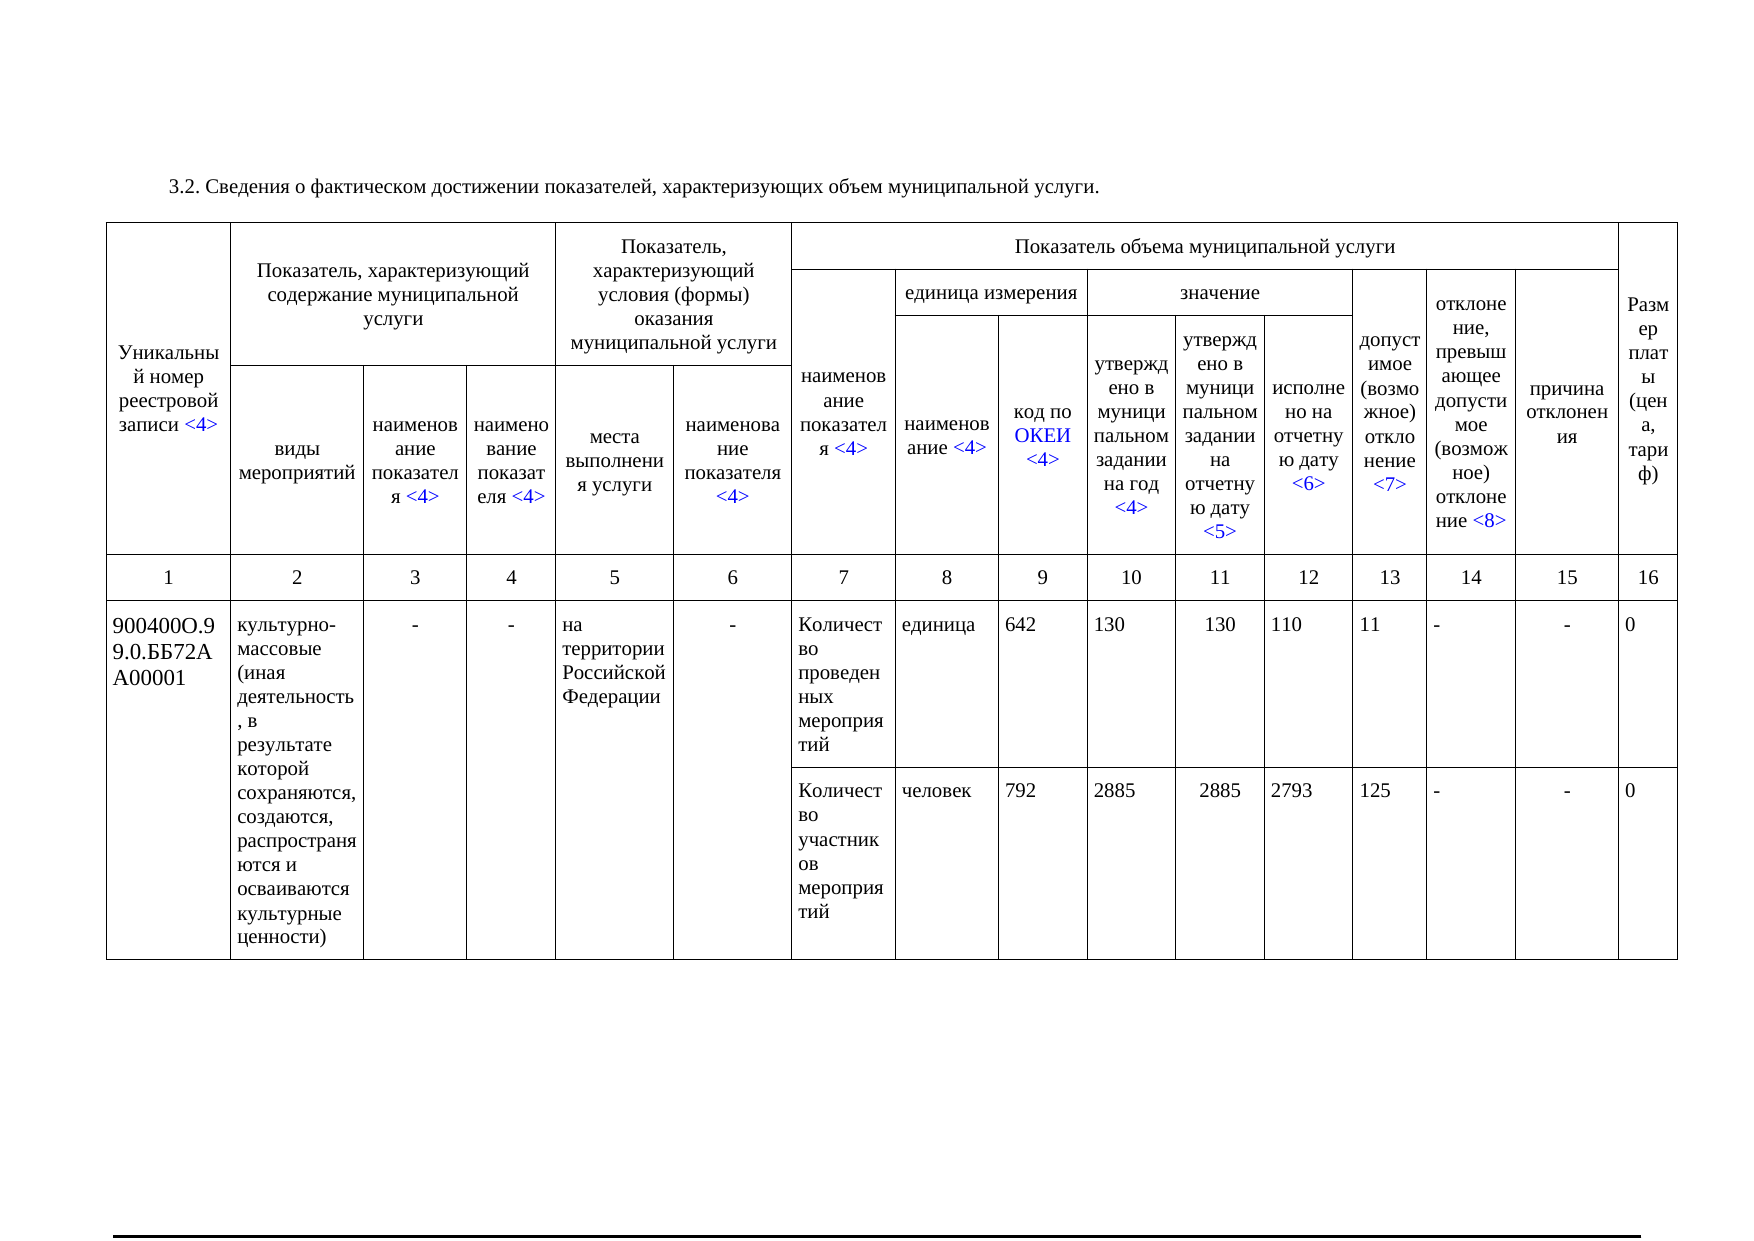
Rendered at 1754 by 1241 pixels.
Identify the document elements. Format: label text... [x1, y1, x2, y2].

table_cell 0 [1619, 601, 1677, 767]
table_cell утверждено в муниципальном задании на отчетную дату <5> [1176, 316, 1264, 554]
table_cell 10 [1088, 555, 1175, 600]
table_cell 2885 [1176, 768, 1264, 959]
table_cell 130 [1088, 601, 1175, 767]
table_cell виды мероприятий [231, 366, 363, 554]
table_cell - [1516, 601, 1618, 767]
table_cell Количество проведенных мероприятий [792, 601, 895, 767]
table_cell 3 [364, 555, 466, 600]
table_cell 2885 [1088, 768, 1175, 959]
table_cell Количество участников мероприятий [792, 768, 895, 959]
table_cell наименование <4> [896, 316, 998, 554]
table_cell 1 [107, 555, 230, 600]
table_cell значение [1088, 270, 1352, 315]
table_cell 11 [1176, 555, 1264, 600]
table_cell 13 [1353, 555, 1426, 600]
table_cell 15 [1516, 555, 1618, 600]
table_cell - [674, 601, 791, 959]
table_cell наименование показателя <4> [364, 366, 466, 554]
table_cell места выполнения услуги [556, 366, 673, 554]
table_cell человек [896, 768, 998, 959]
table_header Показатель, характеризующий условия (формы) оказания муниципальной услуги [556, 223, 791, 365]
table_cell код по ОКЕИ <4> [999, 316, 1087, 554]
table_cell - [1427, 768, 1515, 959]
table_header Показатель, характеризующий содержание муниципальной услуги [231, 223, 555, 365]
table_cell 110 [1265, 601, 1352, 767]
table_cell 900400О.99.0.ББ72АА00001 [107, 601, 230, 959]
table_cell 9 [999, 555, 1087, 600]
table_cell 14 [1427, 555, 1515, 600]
table_cell единица измерения [896, 270, 1087, 315]
table_cell 7 [792, 555, 895, 600]
table_cell единица [896, 601, 998, 767]
table_cell - [1516, 768, 1618, 959]
table_cell наименование показателя <4> [467, 366, 555, 554]
table_cell 11 [1353, 601, 1426, 767]
table_header Показатель объема муниципальной услуги [792, 223, 1618, 268]
table_cell 12 [1265, 555, 1352, 600]
table_cell 0 [1619, 768, 1677, 959]
table_cell 6 [674, 555, 791, 600]
table_cell 8 [896, 555, 998, 600]
table_cell наименование показателя <4> [674, 366, 791, 554]
table_cell на территории Российской Федерации [556, 601, 673, 959]
table_cell 16 [1619, 555, 1677, 600]
table_cell допустимое (возможное) отклонение <7> [1353, 270, 1426, 554]
table_cell причина отклонения [1516, 270, 1618, 554]
table_cell утверждено в муниципальном задании на год <4> [1088, 316, 1175, 554]
table_cell 4 [467, 555, 555, 600]
table_header Уникальный номер реестровой записи <4> [107, 223, 230, 554]
table_cell - [467, 601, 555, 959]
table_cell 792 [999, 768, 1087, 959]
table_cell 125 [1353, 768, 1426, 959]
table_cell исполнено на отчетную дату <6> [1265, 316, 1352, 554]
table_cell 2 [231, 555, 363, 600]
table_cell культурно-массовые (иная деятельность, в результате которой сохраняются, создаются, распространяются и осваиваются культурные ценности) [231, 601, 363, 959]
table_cell 130 [1176, 601, 1264, 767]
text 3.2. Сведения о фактическом достижении показателей, характеризующих объем муниципальной услуги. [112, 174, 1641, 198]
table_header Размер платы (цена, тариф) [1619, 223, 1677, 554]
table_cell 5 [556, 555, 673, 600]
table_cell 642 [999, 601, 1087, 767]
table_cell отклонение, превышающее допустимое (возможное) отклонение <8> [1427, 270, 1515, 554]
table_cell - [364, 601, 466, 959]
table_cell наименование показателя <4> [792, 270, 895, 554]
table_cell 2793 [1265, 768, 1352, 959]
table_cell - [1427, 601, 1515, 767]
